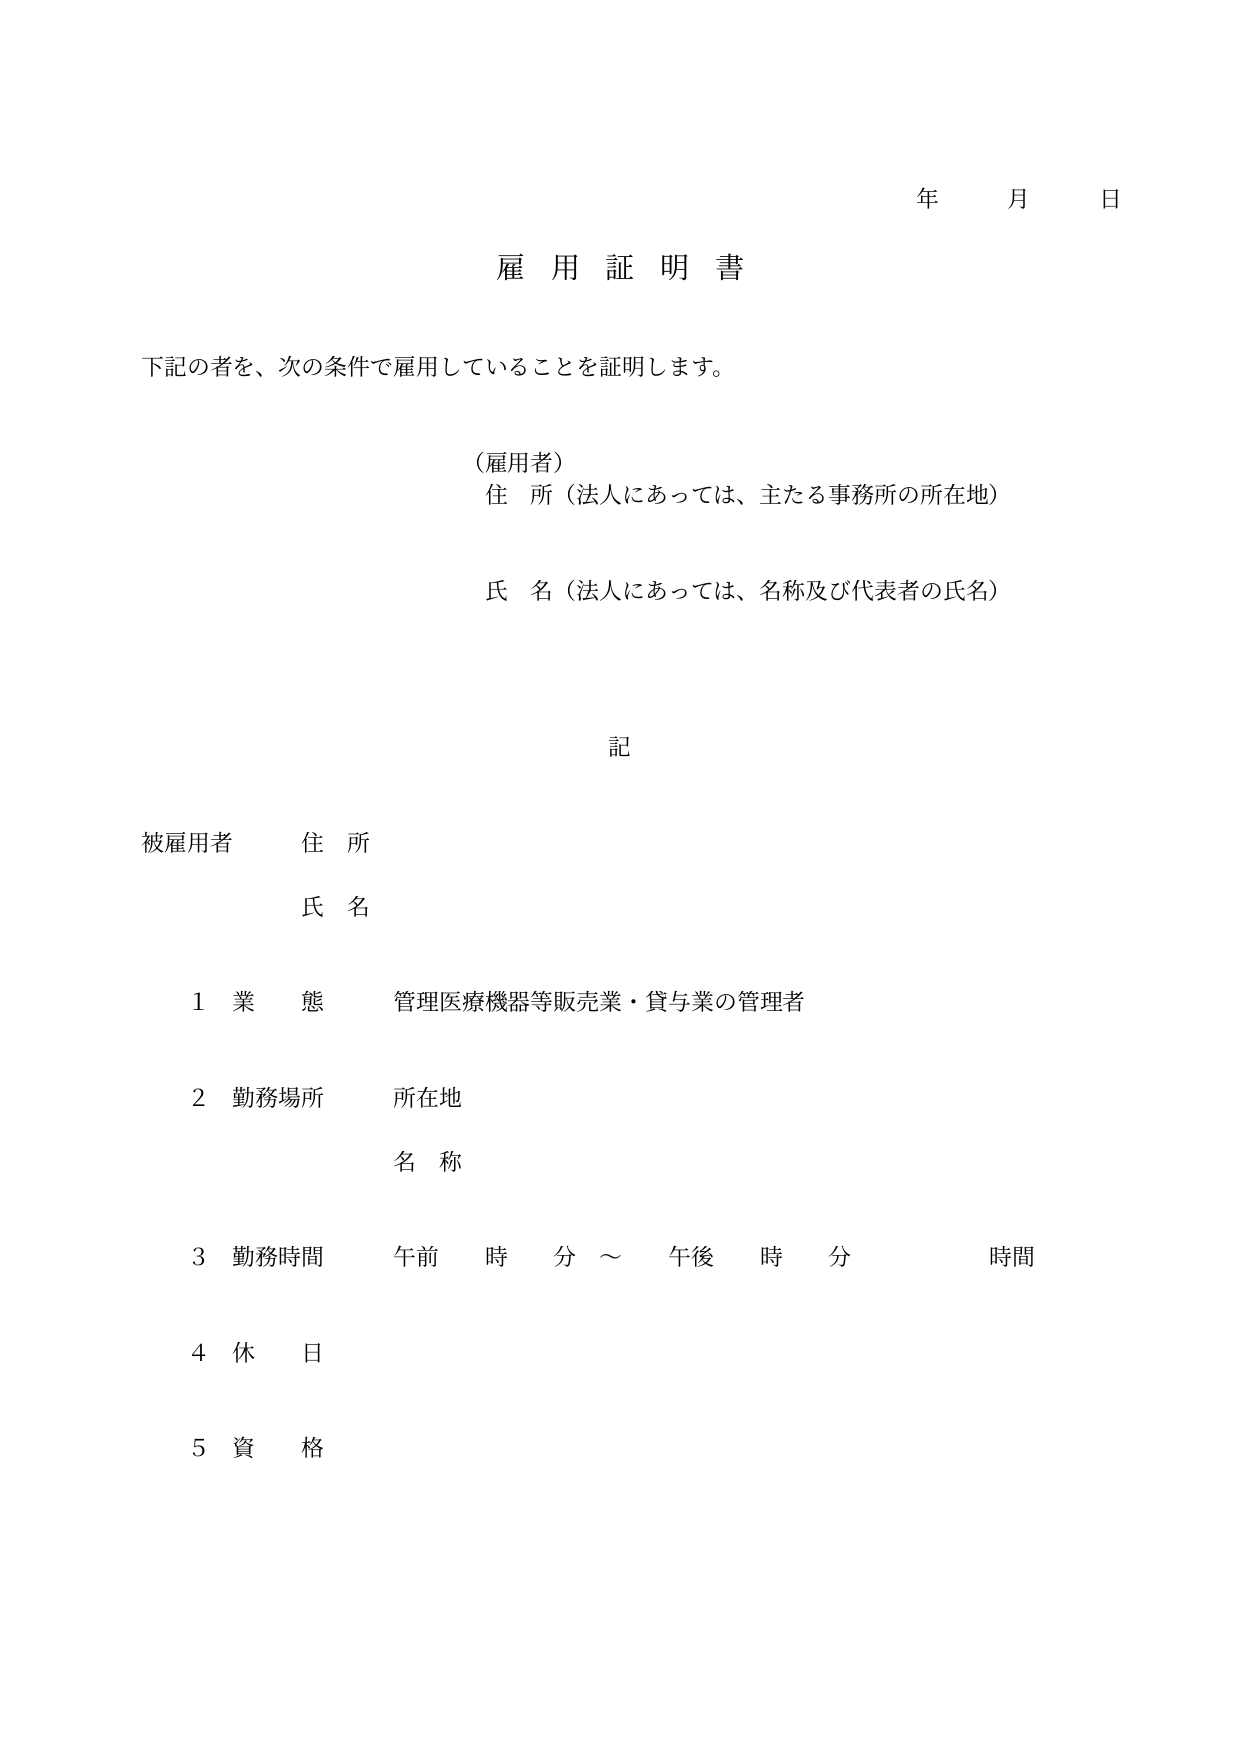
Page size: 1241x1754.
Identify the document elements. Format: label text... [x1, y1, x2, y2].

text 年 月 日 [118, 181, 1122, 213]
text 記 [118, 729, 1122, 762]
text ２ 勤務場所 所在地 [118, 1080, 1122, 1113]
text ５ 資 格 [118, 1430, 1122, 1463]
text 氏 名（法人にあっては、名称及び代表者の氏名） [118, 573, 1122, 606]
text 住 所（法人にあっては、主たる事務所の所在地） [118, 477, 1122, 510]
text 下記の者を、次の条件で雇用していることを証明します。 [118, 349, 1122, 382]
text 名 称 [118, 1144, 1122, 1177]
text 雇用証明書 [118, 245, 1122, 287]
text 被雇用者 住 所 [118, 825, 1122, 858]
text ３ 勤務時間 午前 時 分 ～ 午後 時 分 時間 [118, 1239, 1122, 1272]
text （雇用者） [118, 444, 1122, 477]
text １ 業 態 管理医療機器等販売業・貸与業の管理者 [118, 984, 1122, 1017]
text 氏 名 [118, 889, 1122, 922]
text ４ 休 日 [118, 1335, 1122, 1368]
